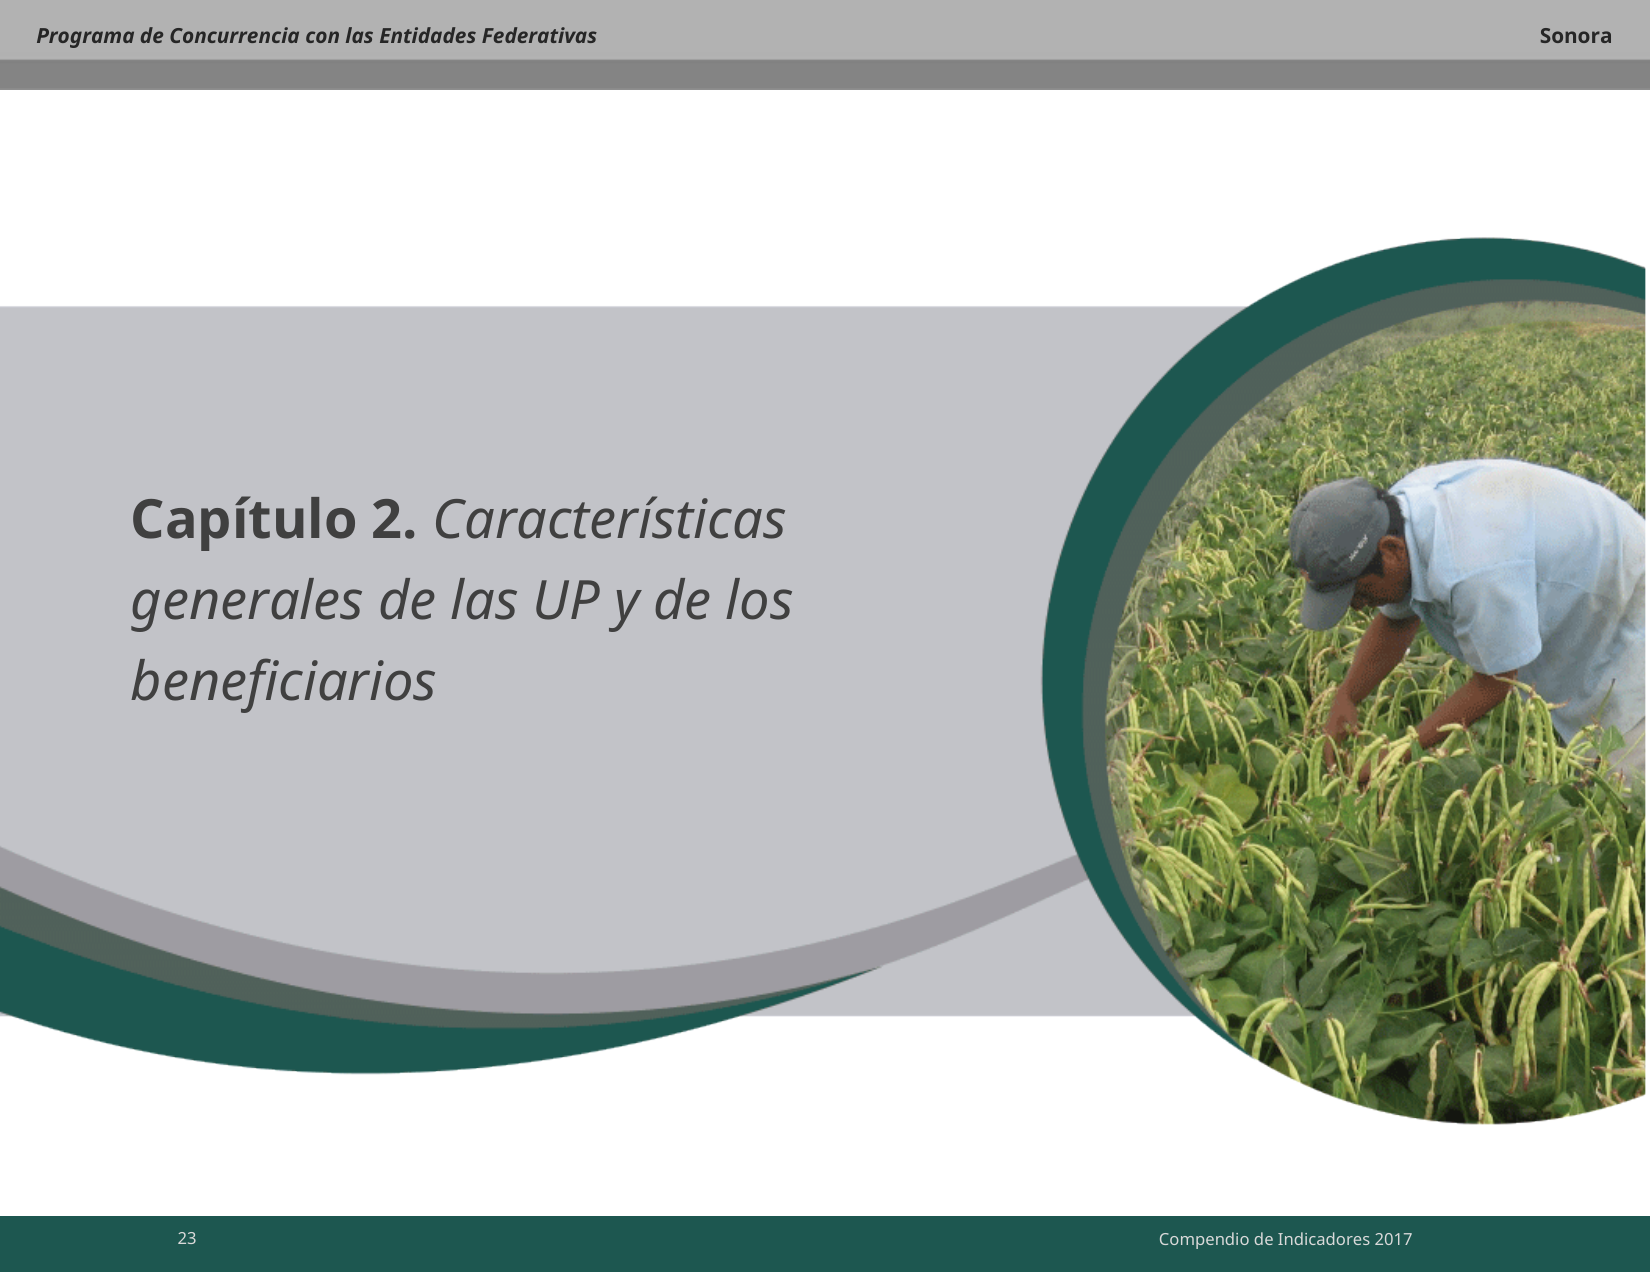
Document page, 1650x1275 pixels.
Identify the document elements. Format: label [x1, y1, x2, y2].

picture [0, 228, 1647, 1128]
picture [0, 0, 1650, 90]
picture [0, 1216, 1650, 1272]
